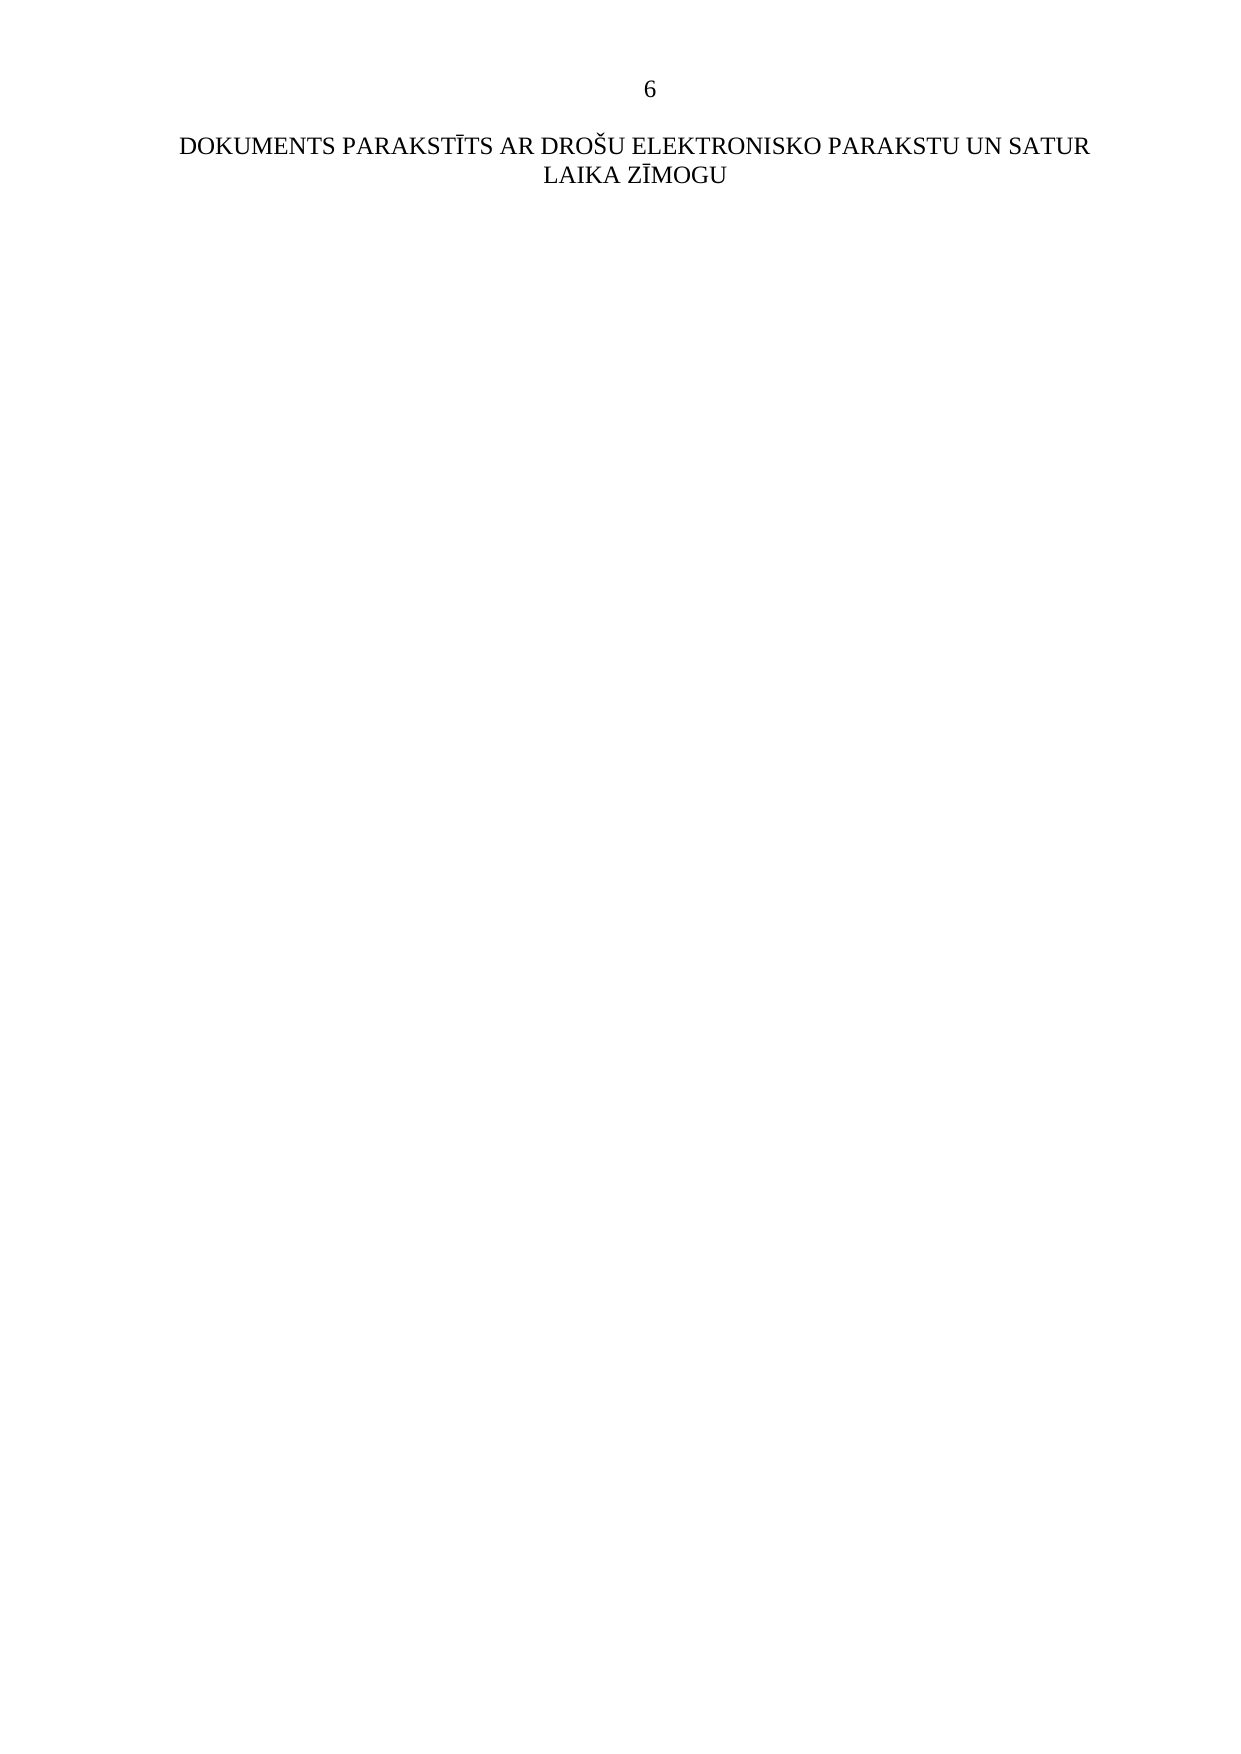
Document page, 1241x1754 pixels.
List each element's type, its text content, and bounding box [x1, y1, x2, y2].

text DOKUMENTS PARAKSTĪTS AR DROŠU ELEKTRONISKO PARAKSTU UN SATUR LAIKA ZĪMOGU [177, 131, 1093, 189]
